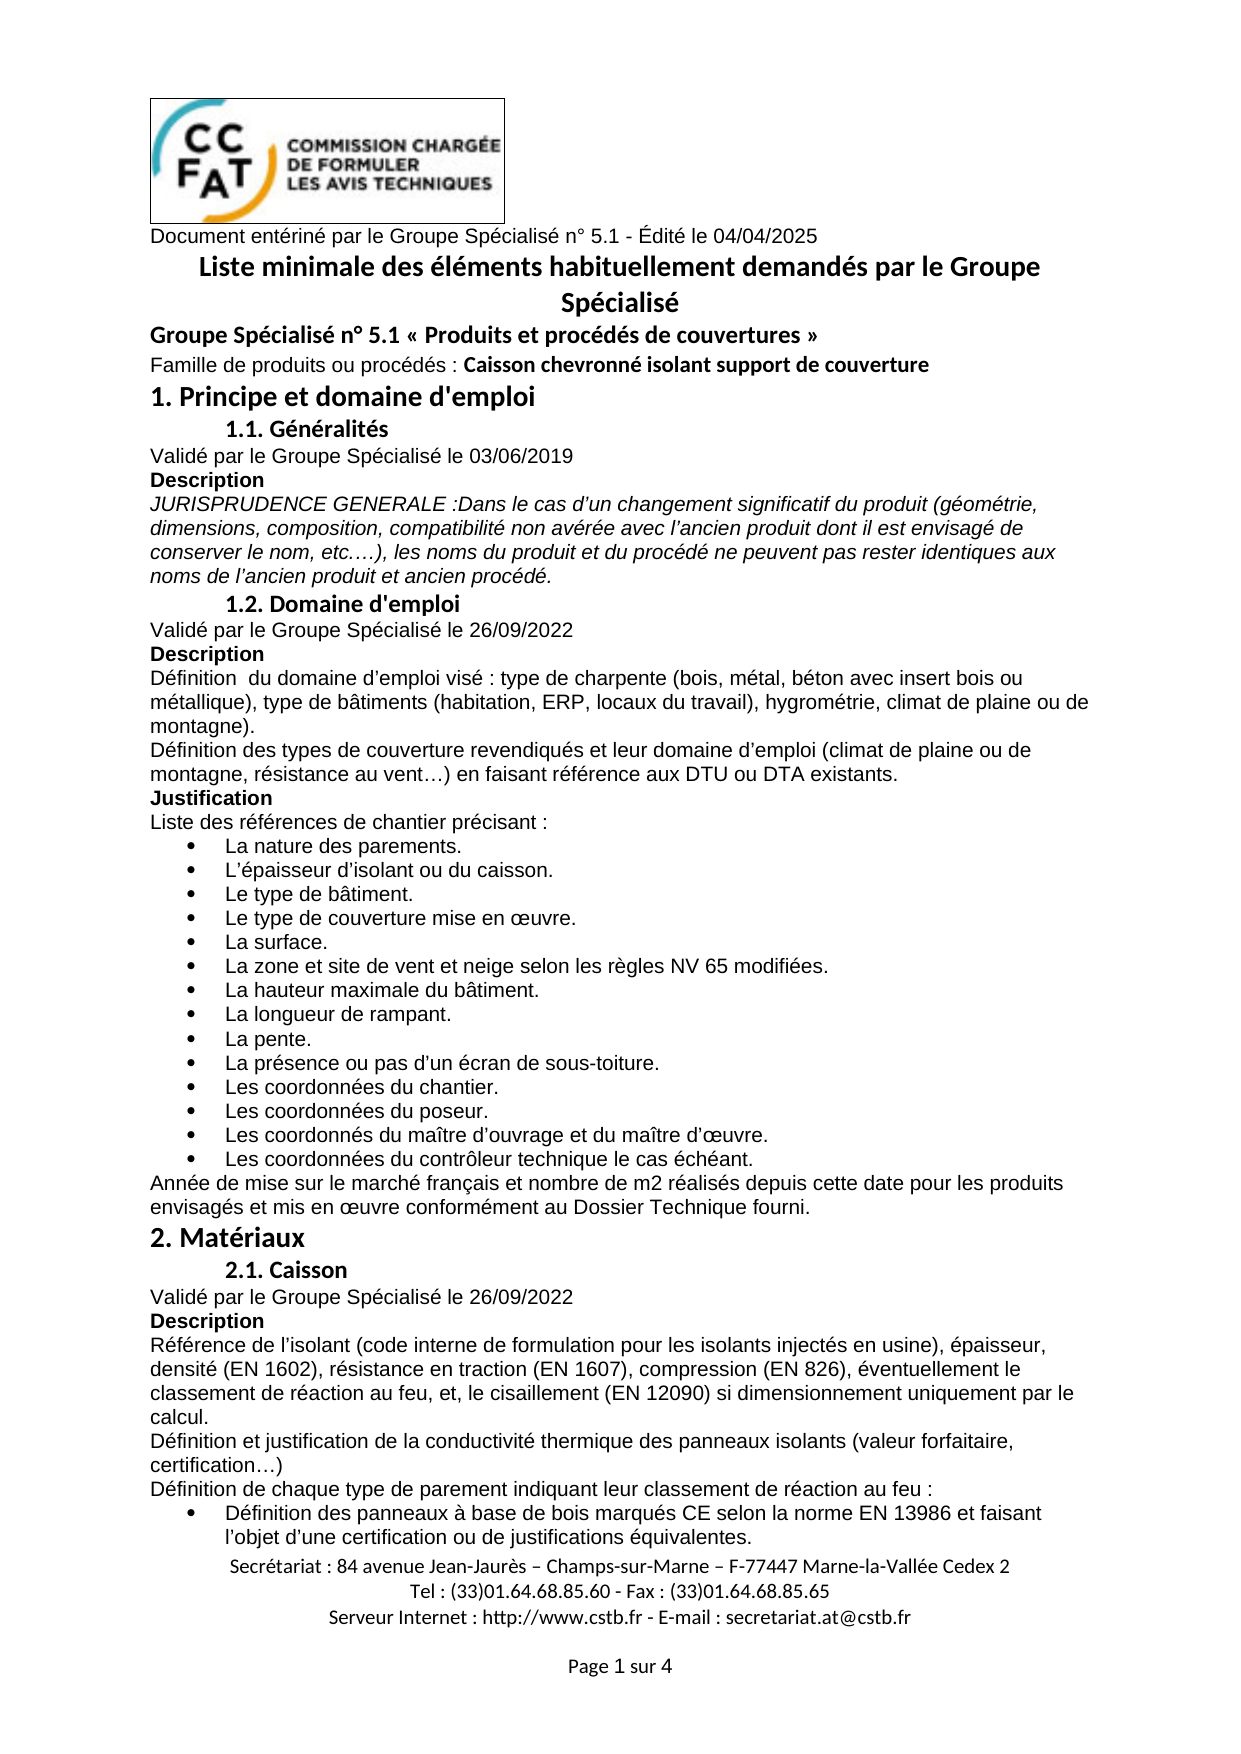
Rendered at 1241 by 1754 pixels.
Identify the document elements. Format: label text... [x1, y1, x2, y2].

list L’épaisseur d’isolant ou du caisson. [187, 858, 1090, 882]
list Le type de bâtiment. [187, 882, 1090, 906]
text Famille de produits ou procédés : Caisson chevronné isolant support de couverture [150, 350, 1090, 378]
list La présence ou pas d’un écran de sous-toiture. [187, 1050, 1090, 1074]
text 1.1. Généralités [225, 413, 1090, 444]
text 1.2. Domaine d'emploi [225, 588, 1090, 618]
text Liste minimale des éléments habituellement demandés par le Groupe Spécialisé [150, 248, 1090, 319]
list Les coordonnées du chantier. [187, 1074, 1090, 1098]
text JURISPRUDENCE GENERALE :Dans le cas d’un changement significatif du produit (géométrie, dimensions, composition, compatibilité non avérée avec l’ancien produit dont il est envisagé de conserver le nom, etc.…), les noms du produit et du procédé ne peuvent pas rester identiques aux noms de l’ancien produit et ancien procédé. [150, 492, 1090, 588]
text 2. Matériaux [150, 1219, 1090, 1254]
text Groupe Spécialisé n° 5.1 « Produits et procédés de couvertures » [150, 319, 1090, 350]
list Le type de couverture mise en œuvre. [187, 906, 1090, 930]
text Justification [150, 786, 1090, 810]
list La hauteur maximale du bâtiment. [187, 978, 1090, 1002]
list La longueur de rampant. [187, 1002, 1090, 1026]
list Les coordonnées du poseur. [187, 1098, 1090, 1123]
text Validé par le Groupe Spécialisé le 26/09/2022 [150, 1285, 1090, 1309]
text Validé par le Groupe Spécialisé le 03/06/2019 [150, 444, 1090, 468]
list La surface. [187, 930, 1090, 954]
text Validé par le Groupe Spécialisé le 26/09/2022 [150, 618, 1090, 642]
picture [151, 99, 504, 223]
text Description [150, 1309, 1090, 1333]
text Liste des références de chantier précisant : [150, 810, 1090, 834]
text Définition des types de couverture revendiqués et leur domaine d’emploi (climat de plaine ou de montagne, résistance au vent…) en faisant référence aux DTU ou DTA existants. [150, 738, 1090, 786]
text Document entériné par le Groupe Spécialisé n° 5.1 - Édité le 04/04/2025 [150, 224, 1090, 248]
list Les coordonnés du maître d’ouvrage et du maître d’œuvre. [187, 1123, 1090, 1147]
text Référence de l’isolant (code interne de formulation pour les isolants injectés en usine), épaisseur, densité (EN 1602), résistance en traction (EN 1607), compression (EN 826), éventuellement le classement de réaction au feu, et, le cisaillement (EN 12090) si dimensionnement uniquement par le calcul. [150, 1333, 1090, 1428]
text Description [150, 642, 1090, 666]
text Année de mise sur le marché français et nombre de m2 réalisés depuis cette date pour les produits envisagés et mis en œuvre conformément au Dossier Technique fourni. [150, 1171, 1090, 1219]
list Définition des panneaux à base de bois marqués CE selon la norme EN 13986 et faisant l’objet d’une certification ou de justifications équivalentes. [187, 1500, 1090, 1548]
text Définition du domaine d’emploi visé : type de charpente (bois, métal, béton avec insert bois ou métallique), type de bâtiments (habitation, ERP, locaux du travail), hygrométrie, climat de plaine ou de montagne). [150, 666, 1090, 738]
list Les coordonnées du contrôleur technique le cas échéant. [187, 1147, 1090, 1171]
list La nature des parements. [187, 834, 1090, 858]
list La pente. [187, 1026, 1090, 1050]
text 2.1. Caisson [225, 1254, 1090, 1285]
text Définition et justification de la conductivité thermique des panneaux isolants (valeur forfaitaire, certification…) [150, 1428, 1090, 1476]
text Définition de chaque type de parement indiquant leur classement de réaction au feu : [150, 1476, 1090, 1500]
list La zone et site de vent et neige selon les règles NV 65 modifiées. [187, 954, 1090, 978]
text Description [150, 468, 1090, 492]
text 1. Principe et domaine d'emploi [150, 378, 1090, 413]
